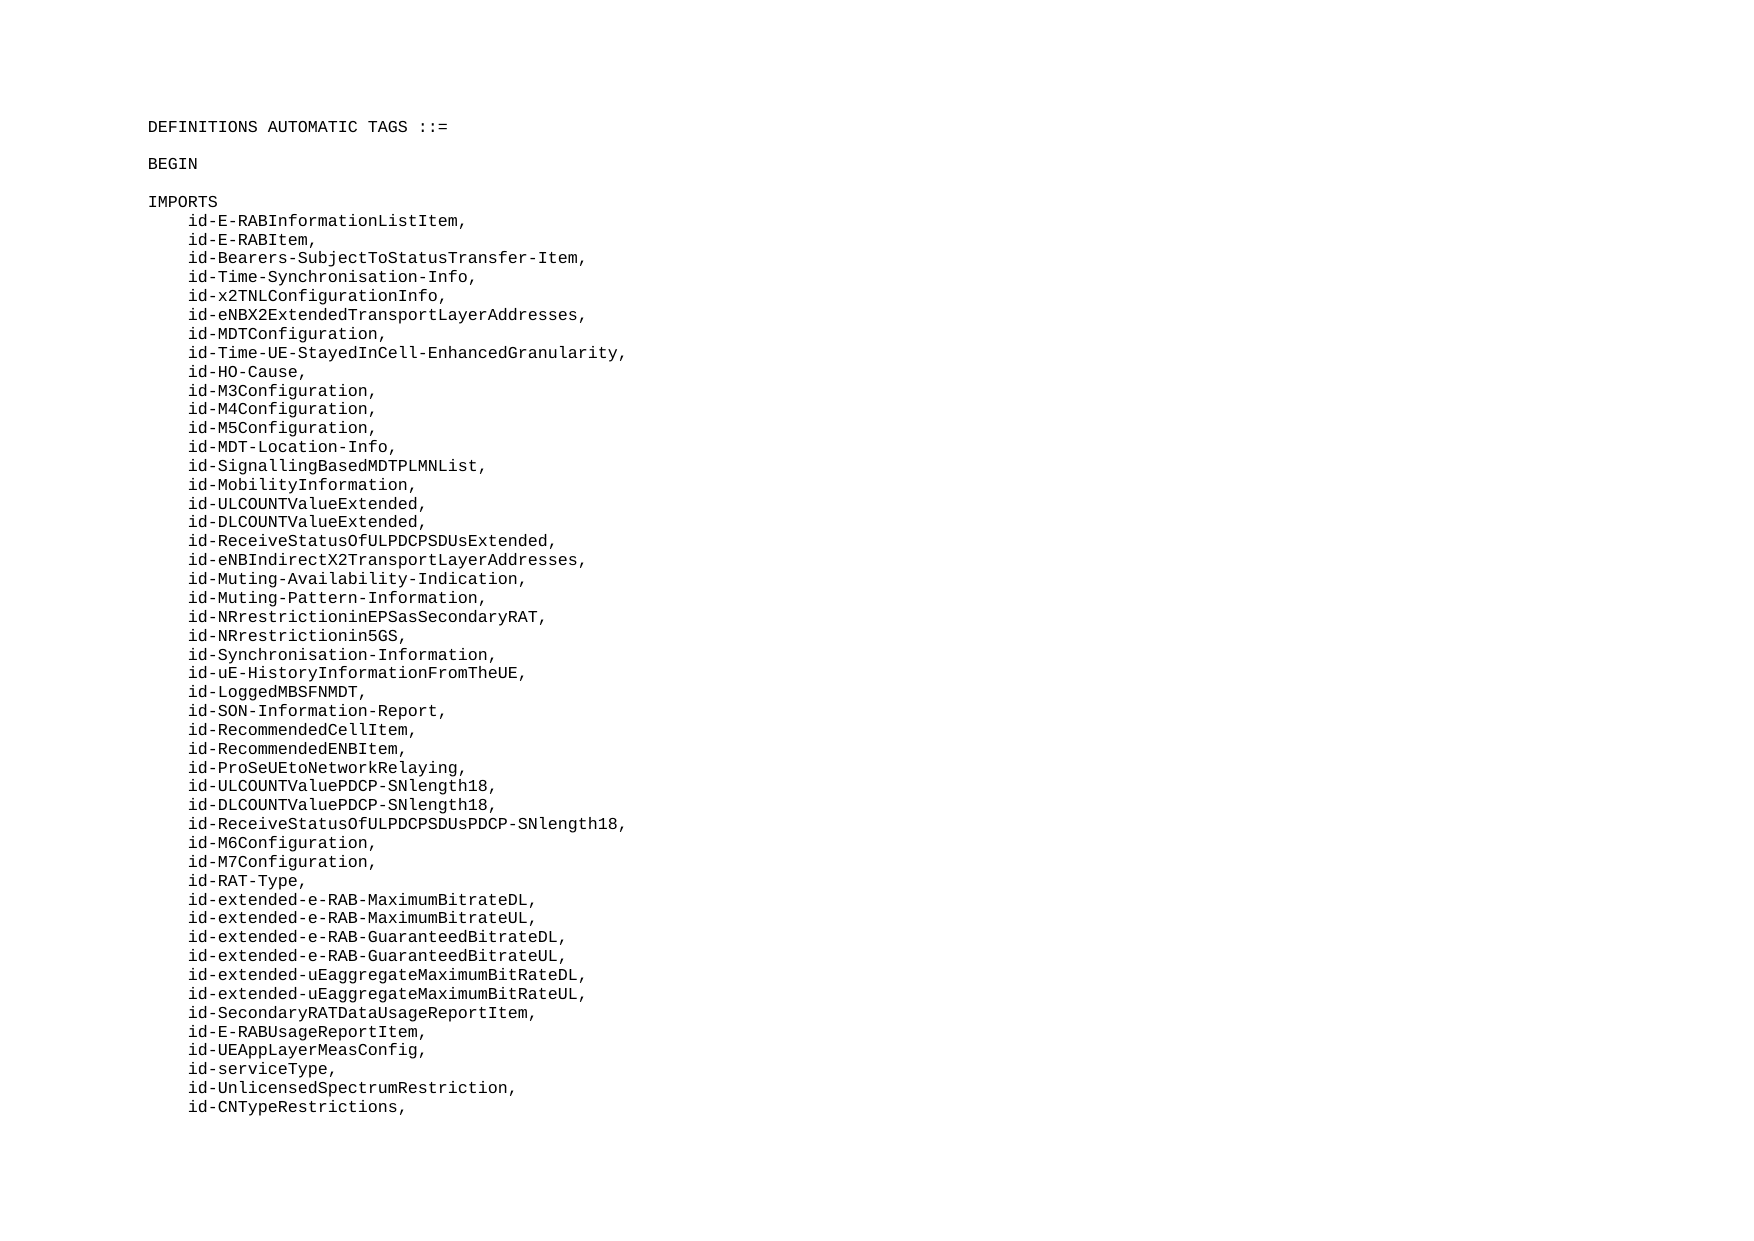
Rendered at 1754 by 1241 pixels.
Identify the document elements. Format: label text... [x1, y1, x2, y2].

text id-extended-uEaggregateMaximumBitRateDL, [148, 967, 1636, 985]
text id-M5Configuration, [148, 420, 1636, 439]
text id-eNBX2ExtendedTransportLayerAddresses, [148, 307, 1636, 326]
text id-Muting-Pattern-Information, [148, 589, 1636, 608]
text id-NRrestrictionin5GS, [148, 627, 1636, 646]
text id-UEAppLayerMeasConfig, [148, 1042, 1636, 1061]
text id-eNBIndirectX2TransportLayerAddresses, [148, 552, 1636, 571]
text id-serviceType, [148, 1061, 1636, 1080]
text id-MobilityInformation, [148, 476, 1636, 495]
text id-CNTypeRestrictions, [148, 1098, 1636, 1117]
text id-x2TNLConfigurationInfo, [148, 288, 1636, 307]
text id-RecommendedENBItem, [148, 740, 1636, 759]
text id-E-RABInformationListItem, [148, 212, 1636, 231]
text id-M6Configuration, [148, 834, 1636, 853]
text id-extended-e-RAB-MaximumBitrateDL, [148, 891, 1636, 910]
text id-LoggedMBSFNMDT, [148, 684, 1636, 703]
text id-HO-Cause, [148, 363, 1636, 382]
text id-Muting-Availability-Indication, [148, 571, 1636, 589]
text id-NRrestrictioninEPSasSecondaryRAT, [148, 608, 1636, 627]
text id-M4Configuration, [148, 401, 1636, 420]
text id-extended-uEaggregateMaximumBitRateUL, [148, 985, 1636, 1004]
text id-Bearers-SubjectToStatusTransfer-Item, [148, 250, 1636, 269]
text id-M7Configuration, [148, 853, 1636, 872]
text id-Synchronisation-Information, [148, 646, 1636, 665]
text id-UnlicensedSpectrumRestriction, [148, 1080, 1636, 1098]
text id-ULCOUNTValuePDCP-SNlength18, [148, 778, 1636, 797]
text id-extended-e-RAB-MaximumBitrateUL, [148, 910, 1636, 929]
text IMPORTS [148, 193, 1636, 212]
text id-extended-e-RAB-GuaranteedBitrateUL, [148, 948, 1636, 967]
text id-Time-UE-StayedInCell-EnhancedGranularity, [148, 344, 1636, 363]
text id-DLCOUNTValuePDCP-SNlength18, [148, 797, 1636, 816]
text id-ProSeUEtoNetworkRelaying, [148, 759, 1636, 778]
text id-RecommendedCellItem, [148, 721, 1636, 740]
text id-SecondaryRATDataUsageReportItem, [148, 1004, 1636, 1023]
text DEFINITIONS AUTOMATIC TAGS ::= [148, 118, 1636, 137]
text id-Time-Synchronisation-Info, [148, 269, 1636, 288]
text id-MDT-Location-Info, [148, 439, 1636, 457]
text id-E-RABItem, [148, 231, 1636, 250]
text id-M3Configuration, [148, 382, 1636, 401]
text id-E-RABUsageReportItem, [148, 1023, 1636, 1042]
text id-uE-HistoryInformationFromTheUE, [148, 665, 1636, 684]
text id-ReceiveStatusOfULPDCPSDUsPDCP-SNlength18, [148, 816, 1636, 834]
text id-SON-Information-Report, [148, 703, 1636, 721]
text id-ULCOUNTValueExtended, [148, 495, 1636, 514]
text id-extended-e-RAB-GuaranteedBitrateDL, [148, 929, 1636, 948]
text BEGIN [148, 156, 1636, 175]
text id-ReceiveStatusOfULPDCPSDUsExtended, [148, 533, 1636, 552]
text id-MDTConfiguration, [148, 326, 1636, 344]
text id-DLCOUNTValueExtended, [148, 514, 1636, 533]
text id-RAT-Type, [148, 872, 1636, 891]
text id-SignallingBasedMDTPLMNList, [148, 457, 1636, 476]
